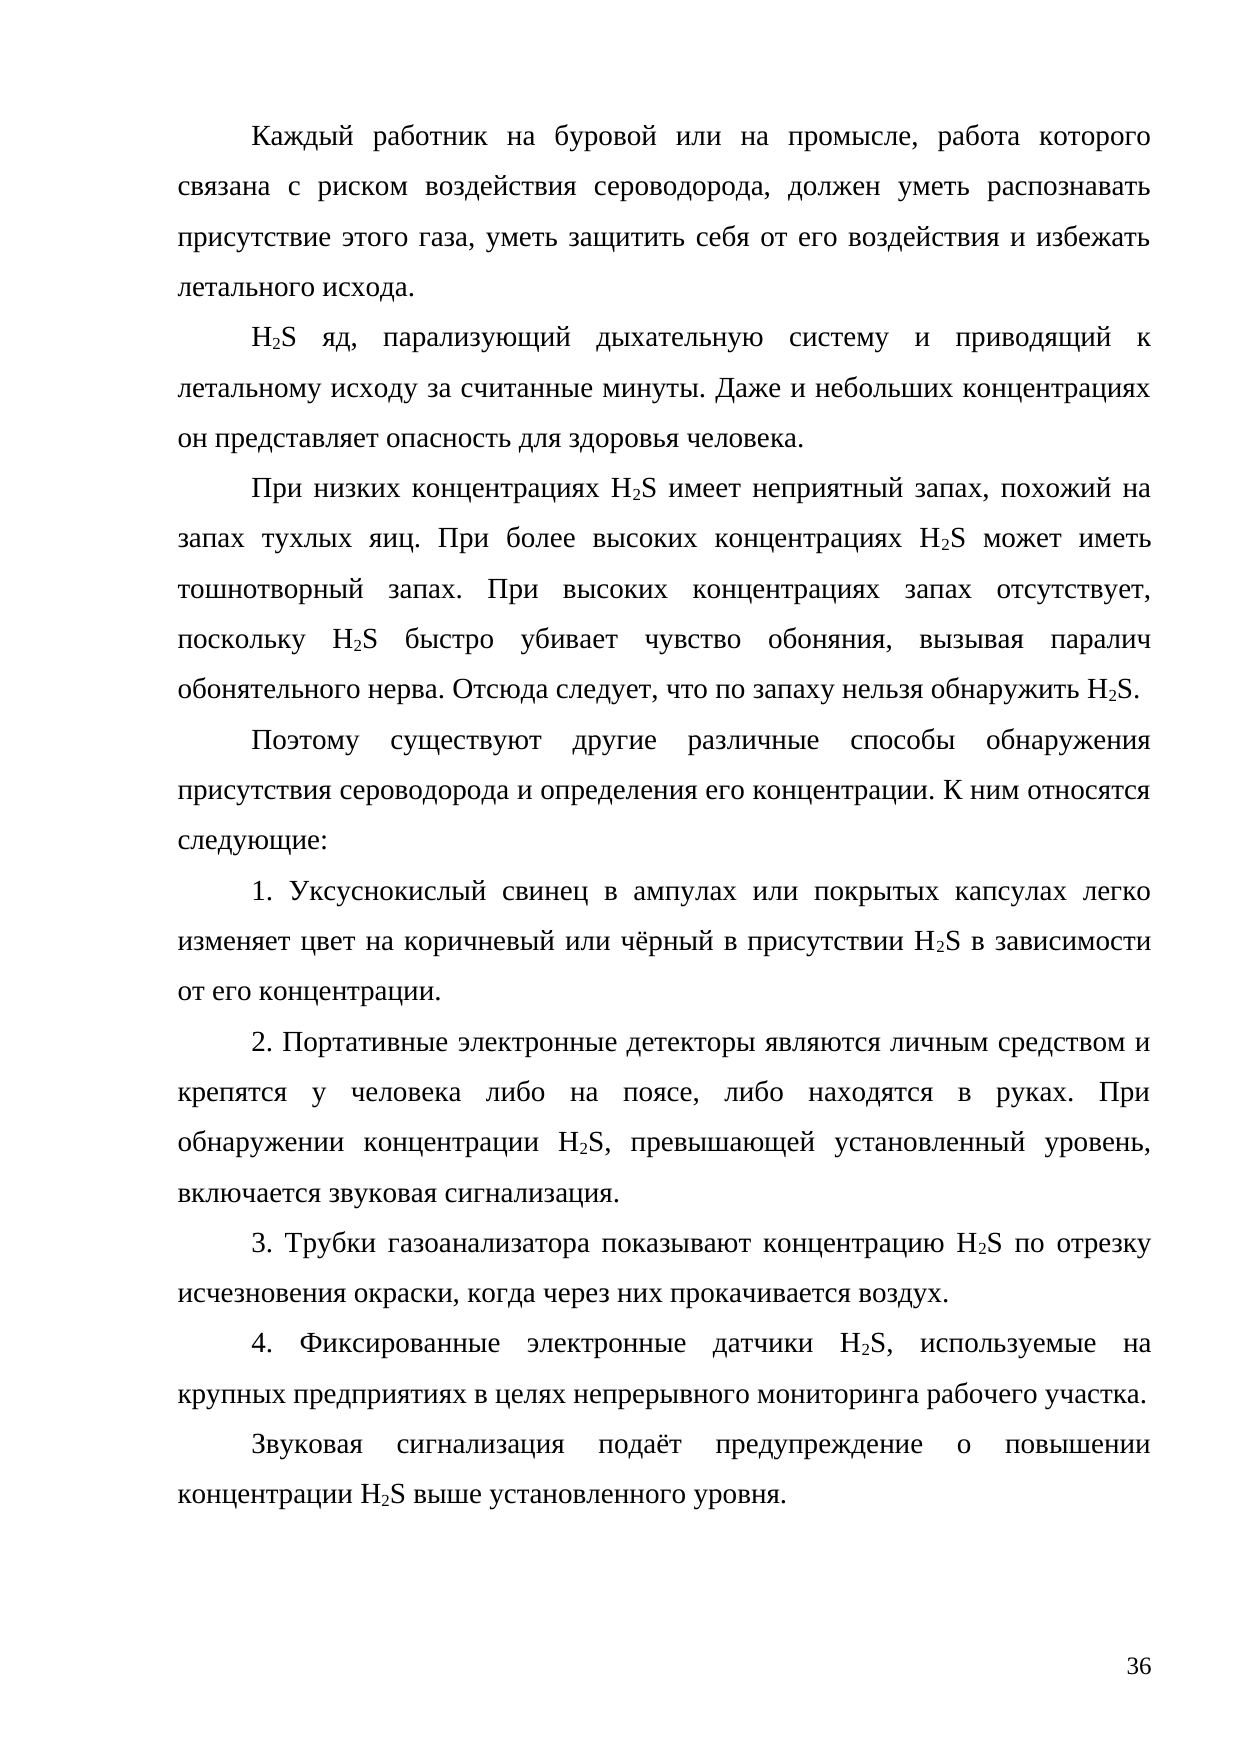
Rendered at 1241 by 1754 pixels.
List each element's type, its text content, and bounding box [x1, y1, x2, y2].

text Звуковая сигнализация подаёт предупреждение о повышении концентрации H2S выше установленного уровня. [177, 1426, 1152, 1510]
text Н2S яд, парализующий дыхательную систему и приводящий к летальному исходу за считанные минуты. Даже и небольших концентрациях он представляет опасность для здоровья человека. [177, 319, 1152, 453]
text Каждый работник на буровой или на промысле, работа которого связана с риском воздействия сероводорода, должен уметь распознавать присутствие этого газа, уметь защитить себя от его воздействия и избежать летального исхода. [177, 118, 1152, 303]
text При низких концентрациях Н2S имеет неприятный запах, похожий на запах тухлых яиц. При более высоких концентрациях H2S может иметь тошнотворный запах. При высоких концентрациях запах отсутствует, поскольку H2S быстро убивает чувство обоняния, вызывая паралич обонятельного нерва. Отсюда следует, что по запаху нельзя обнаружить H2S. [177, 470, 1152, 705]
text 1. Уксуснокислый свинец в ампулах или покрытых капсулах легко изменяет цвет на коричневый или чёрный в присутствии H2S в зависимости от его концентрации. [177, 873, 1152, 1007]
text 4. Фиксированные электронные датчики H2S, используемые на крупных предприятиях в целях непрерывного мониторинга рабочего участка. [177, 1326, 1152, 1409]
text Поэтому существуют другие различные способы обнаружения присутствия сероводорода и определения его концентрации. К ним относятся следующие: [177, 722, 1152, 856]
text 2. Портативные электронные детекторы являются личным средством и крепятся у человека либо на поясе, либо находятся в руках. При обнаружении концентрации H2S, превышающей установленный уровень, включается звуковая сигнализация. [177, 1024, 1152, 1208]
text 3. Трубки газоанализатора показывают концентрацию H2S по отрезку исчезновения окраски, когда через них прокачивается воздух. [177, 1225, 1152, 1309]
